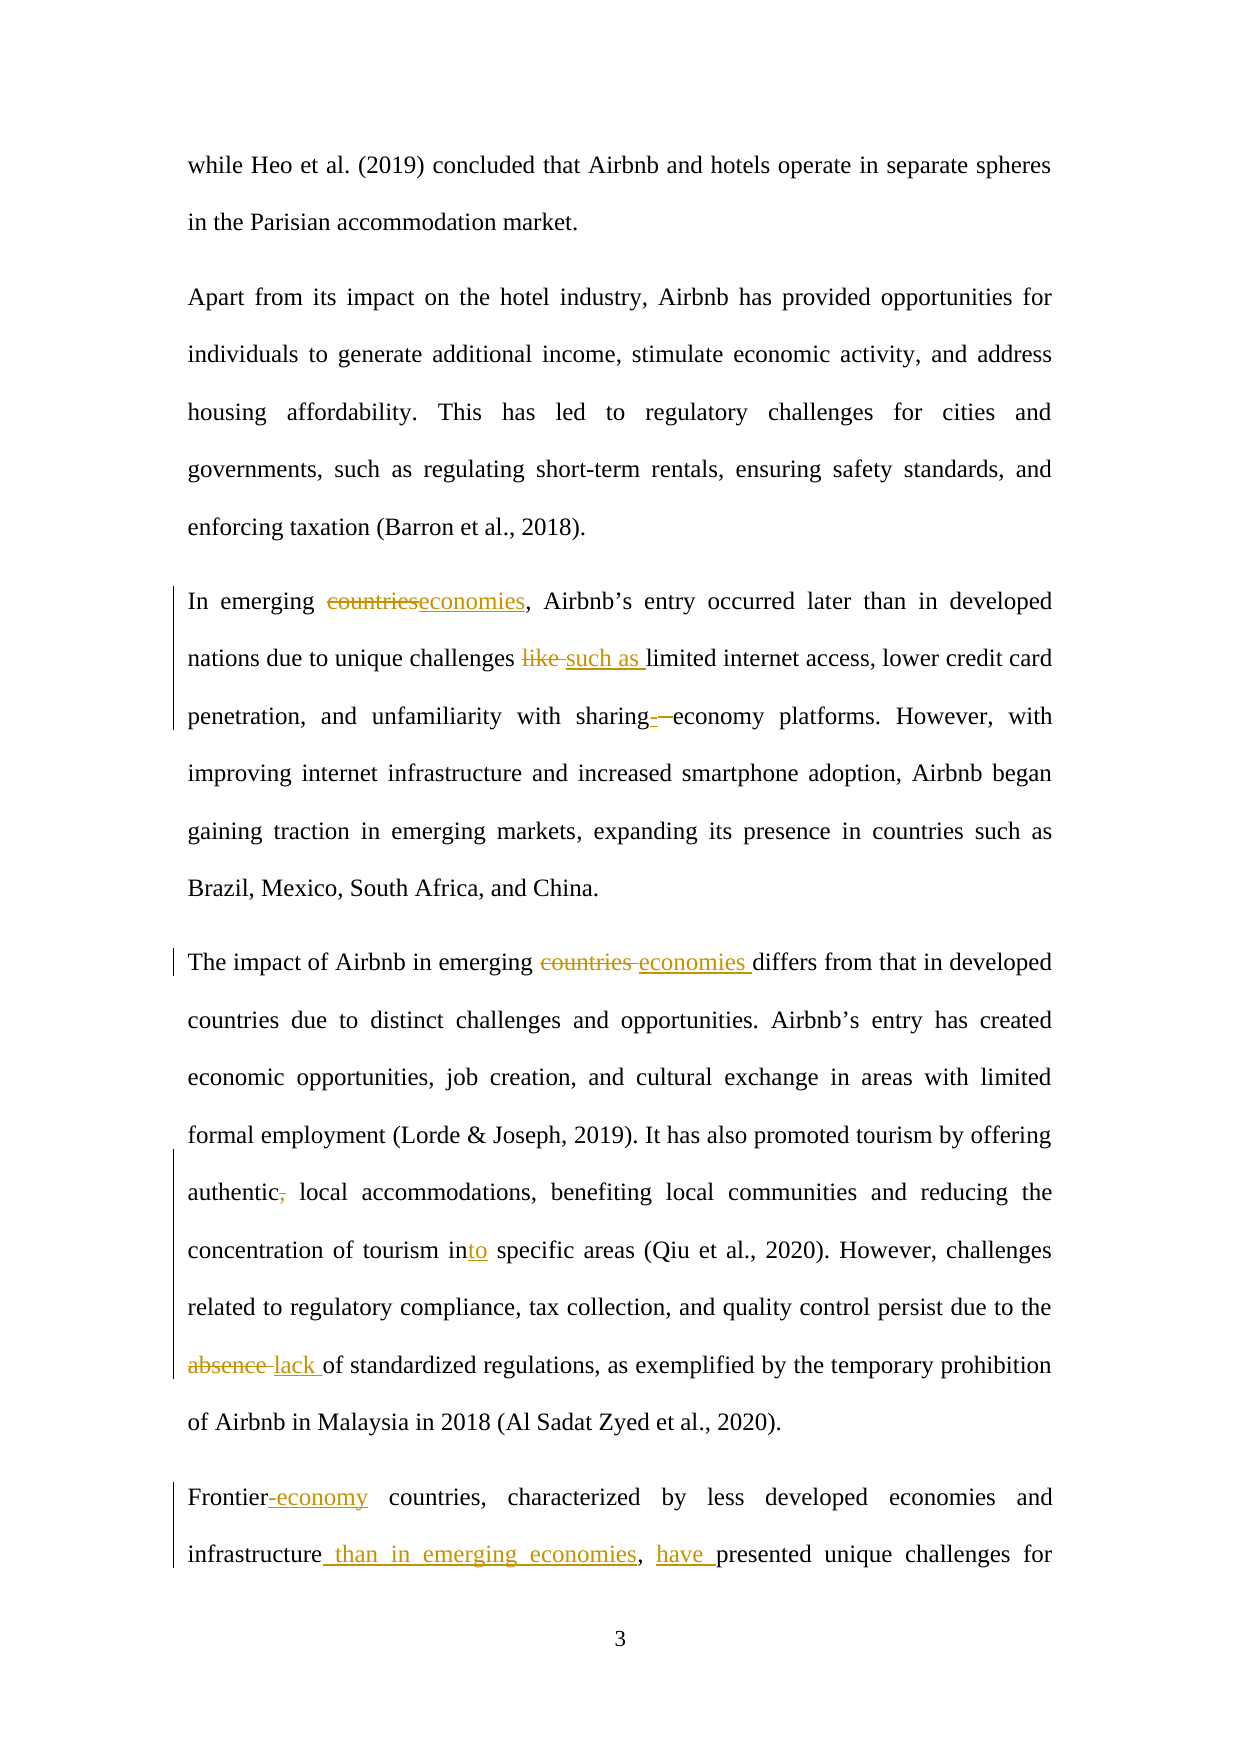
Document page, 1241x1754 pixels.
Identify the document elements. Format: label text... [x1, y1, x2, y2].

text The impact of Airbnb in emerging differs from that in developed countries due to distinct challenges and opportunities. Airbnb’s entry has created economic opportunities, job creation, and cultural exchange in areas with limited formal employment (Lorde & Joseph, 2019). It has also promoted tourism by offering authentic local accommodations, benefiting local communities and reducing the concentration of tourism in specific areas (Qiu et al., 2020). However, challenges related to regulatory compliance, tax collection, and quality control persist due to the of standardized regulations, as exemplified by the temporary prohibition of Airbnb in Malaysia in 2018 (Al Sadat Zyed et al., 2020). [187, 947, 1053, 1436]
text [187, 1482, 1053, 1568]
text Apart from its impact on the hotel industry, Airbnb has provided opportunities for individuals to generate additional income, stimulate economic activity, and address housing affordability. This has led to regulatory challenges for cities and governments, such as regulating short-term rentals, ensuring safety standards, and enforcing taxation (Barron et al., 2018). [187, 282, 1053, 540]
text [187, 150, 1053, 236]
text In emerging , Airbnb’s entry occurred later than in developed nations due to unique challenges limited internet access, lower credit card penetration, and unfamiliarity with sharingeconomy platforms. However, with improving internet infrastructure and increased smartphone adoption, Airbnb began gaining traction in emerging markets, expanding its presence in countries such as Brazil, Mexico, South Africa, and China. [187, 586, 1053, 902]
